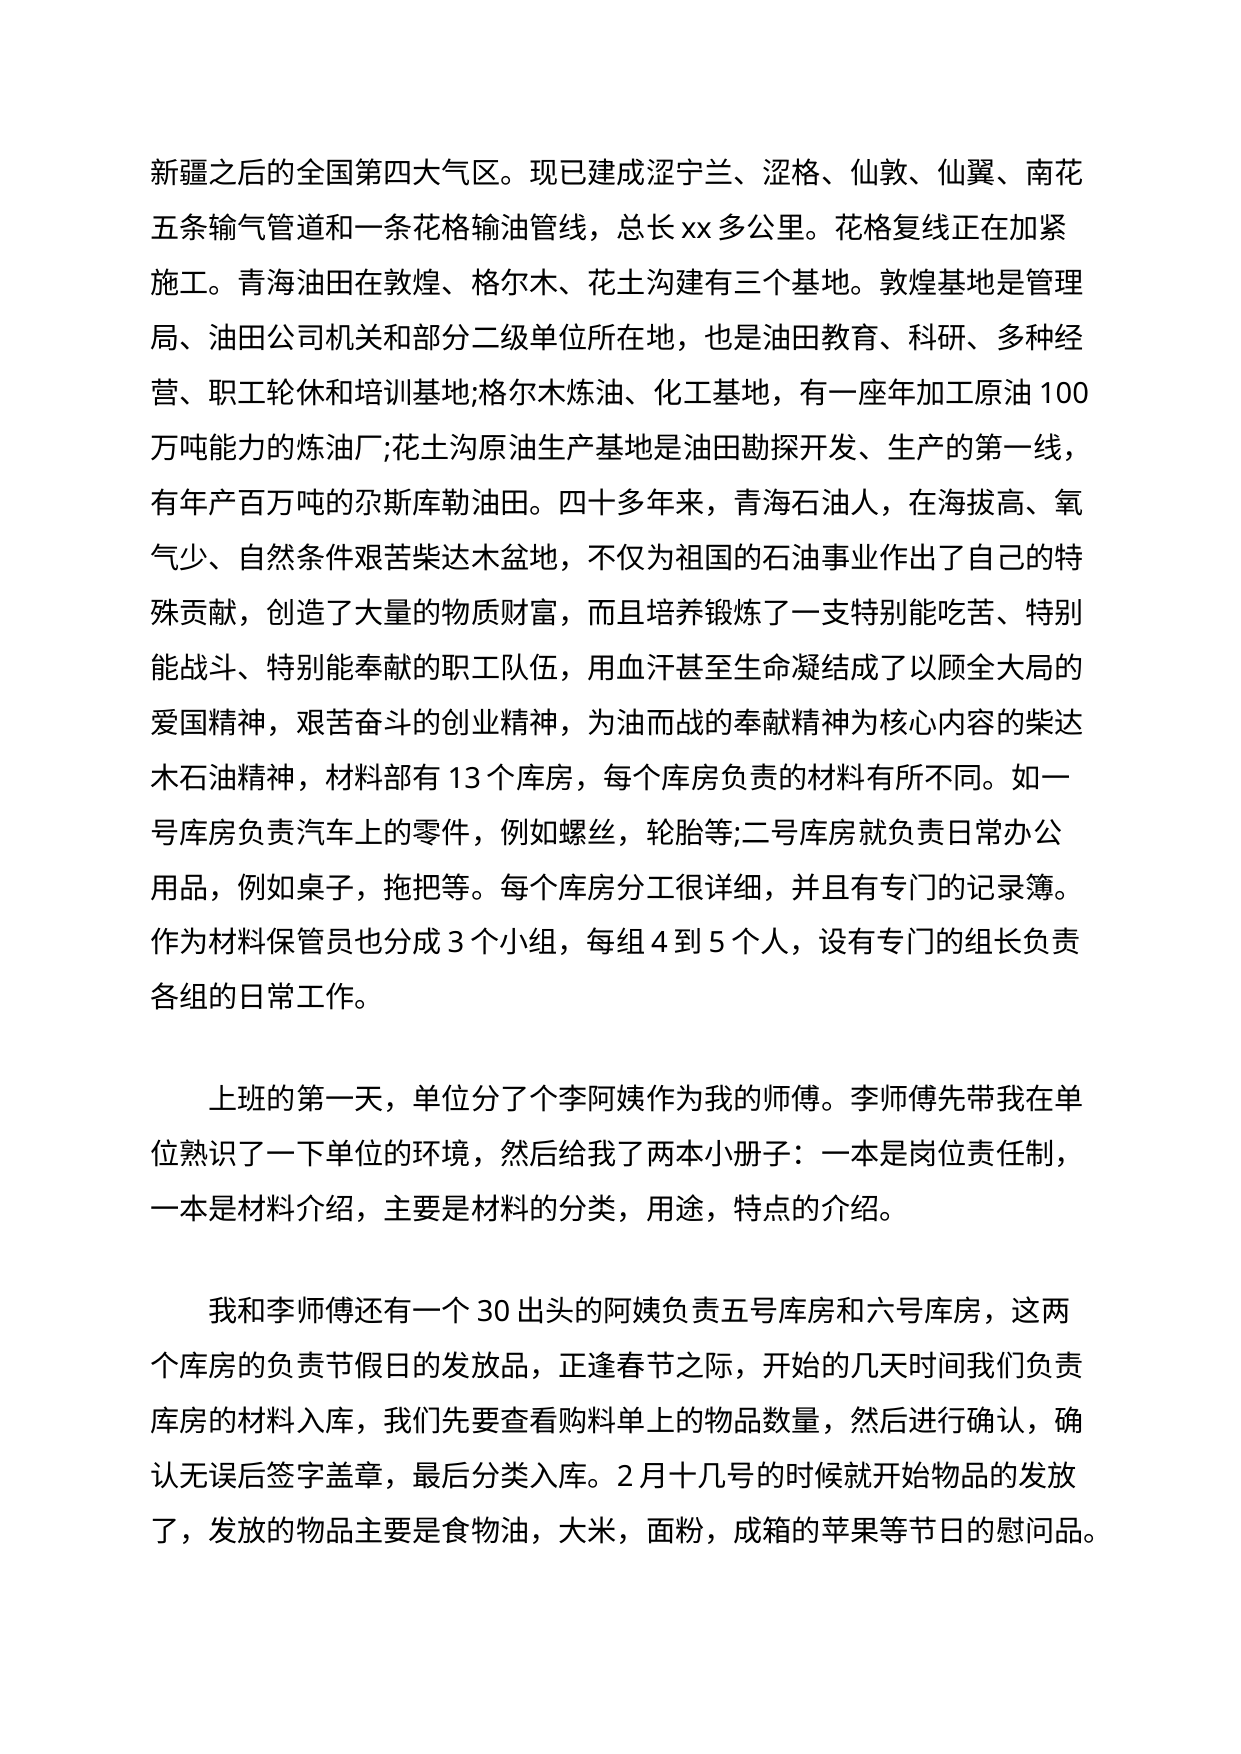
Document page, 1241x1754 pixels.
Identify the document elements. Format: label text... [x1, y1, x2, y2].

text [150, 1287, 1090, 1549]
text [150, 150, 1090, 1016]
text 上班的第一天，单位分了个李阿姨作为我的师傅。李师傅先带我在单位熟识了一下单位的环境，然后给我了两本小册子：一本是岗位责任制，一本是材料介绍，主要是材料的分类，用途，特点的介绍。 [150, 1076, 1090, 1228]
